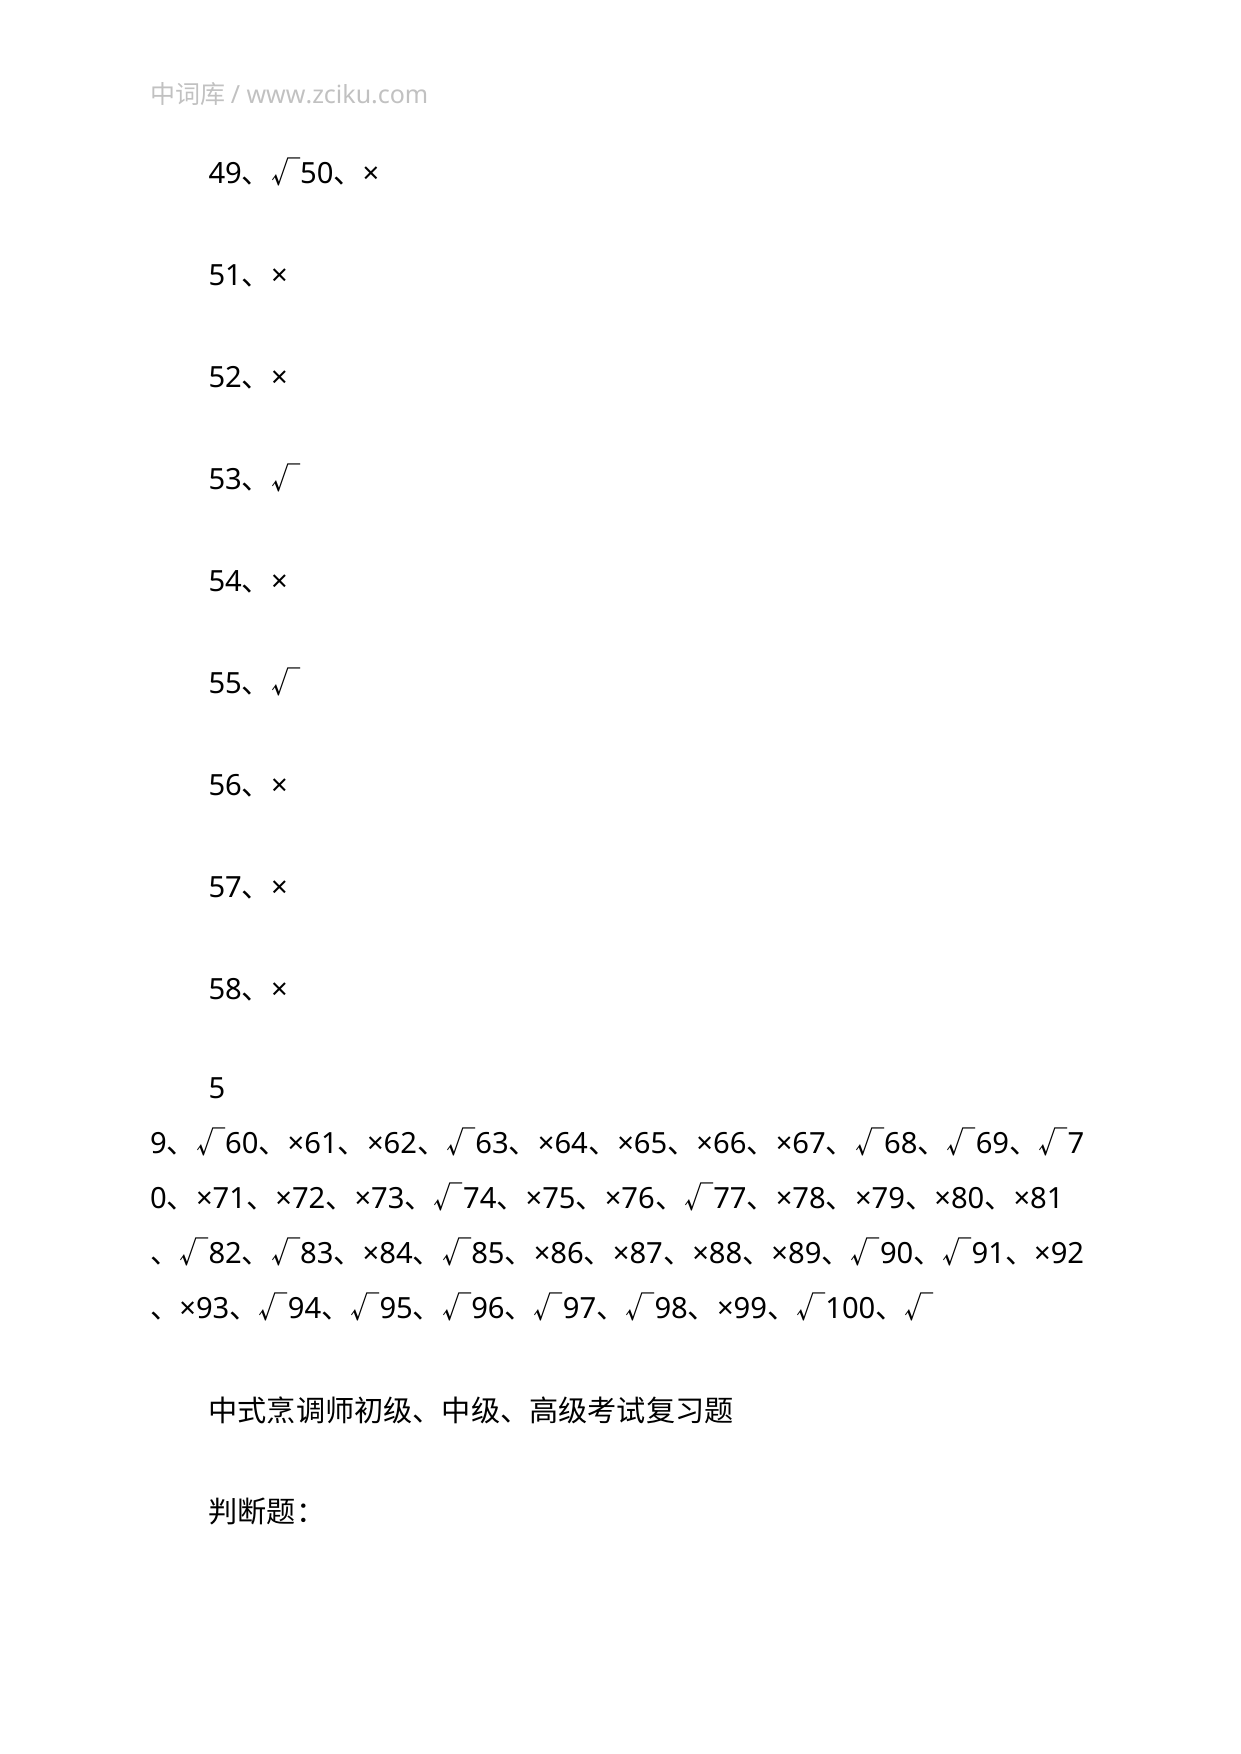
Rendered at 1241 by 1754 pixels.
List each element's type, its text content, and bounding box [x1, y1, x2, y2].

text 中式烹调师初级、中级、高级考试复习题 [150, 1387, 1090, 1429]
text 49、√50、× [150, 150, 1090, 192]
text 54、× [150, 558, 1090, 600]
text 58、× [150, 966, 1090, 1008]
text 56、× [150, 762, 1090, 804]
text 57、× [150, 864, 1090, 906]
text 51、× [150, 252, 1090, 294]
text 55、√ [150, 660, 1090, 702]
text 59、√60、×61、×62、√63、×64、×65、×66、×67、√68、√69、√70、×71、×72、×73、√74、×75、×76、√77、×78、×79、×80、×81、√82、√83、×84、√85、×86、×87、×88、×89、√90、√91、×92、×93、√94、√95、√96、√97、√98、×99、√100、√ [150, 1068, 1090, 1327]
text 53、√ [150, 456, 1090, 498]
text 判断题： [150, 1489, 1090, 1531]
text 52、× [150, 354, 1090, 396]
